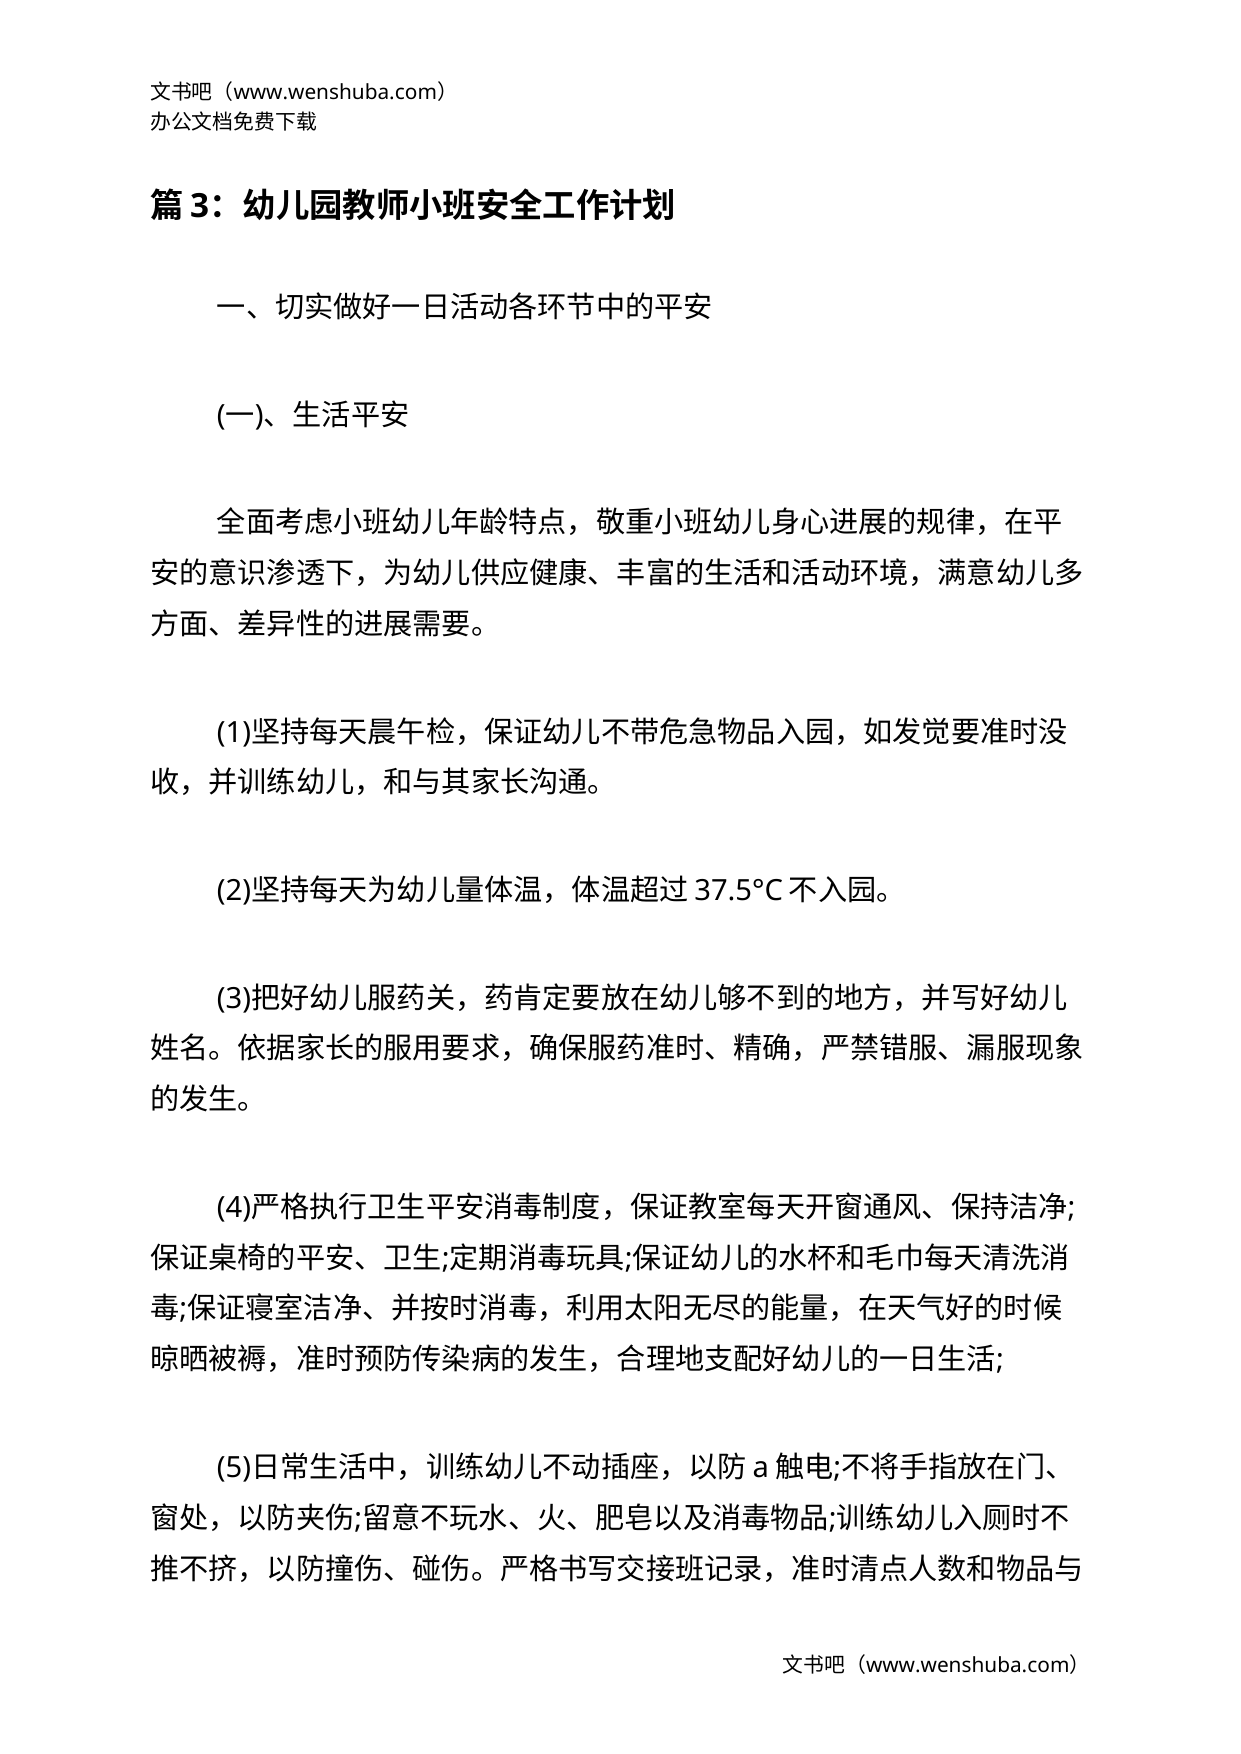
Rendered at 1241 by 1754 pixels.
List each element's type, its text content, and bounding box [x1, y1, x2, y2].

text (3)把好幼儿服药关，药肯定要放在幼儿够不到的地方，并写好幼儿姓名。依据家长的服用要求，确保服药准时、精确，严禁错服、漏服现象的发生。 [150, 974, 1090, 1118]
text (1)坚持每天晨午检，保证幼儿不带危急物品入园，如发觉要准时没收，并训练幼儿，和与其家长沟通。 [150, 708, 1090, 801]
text (一)、生活平安 [150, 391, 1090, 434]
text 全面考虑小班幼儿年龄特点，敬重小班幼儿身心进展的规律，在平安的意识渗透下，为幼儿供应健康、丰富的生活和活动环境，满意幼儿多方面、差异性的进展需要。 [150, 499, 1090, 643]
text (2)坚持每天为幼儿量体温，体温超过37.5°C不入园。 [150, 867, 1090, 909]
text 一、切实做好一日活动各环节中的平安 [150, 284, 1090, 326]
text (4)严格执行卫生平安消毒制度，保证教室每天开窗通风、保持洁净;保证桌椅的平安、卫生;定期消毒玩具;保证幼儿的水杯和毛巾每天清洗消毒;保证寝室洁净、并按时消毒，利用太阳无尽的能量，在天气好的时候晾晒被褥，准时预防传染病的发生，合理地支配好幼儿的一日生活; [150, 1183, 1090, 1378]
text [150, 1444, 1090, 1588]
text 篇3：幼儿园教师小班安全工作计划 [150, 178, 1090, 227]
